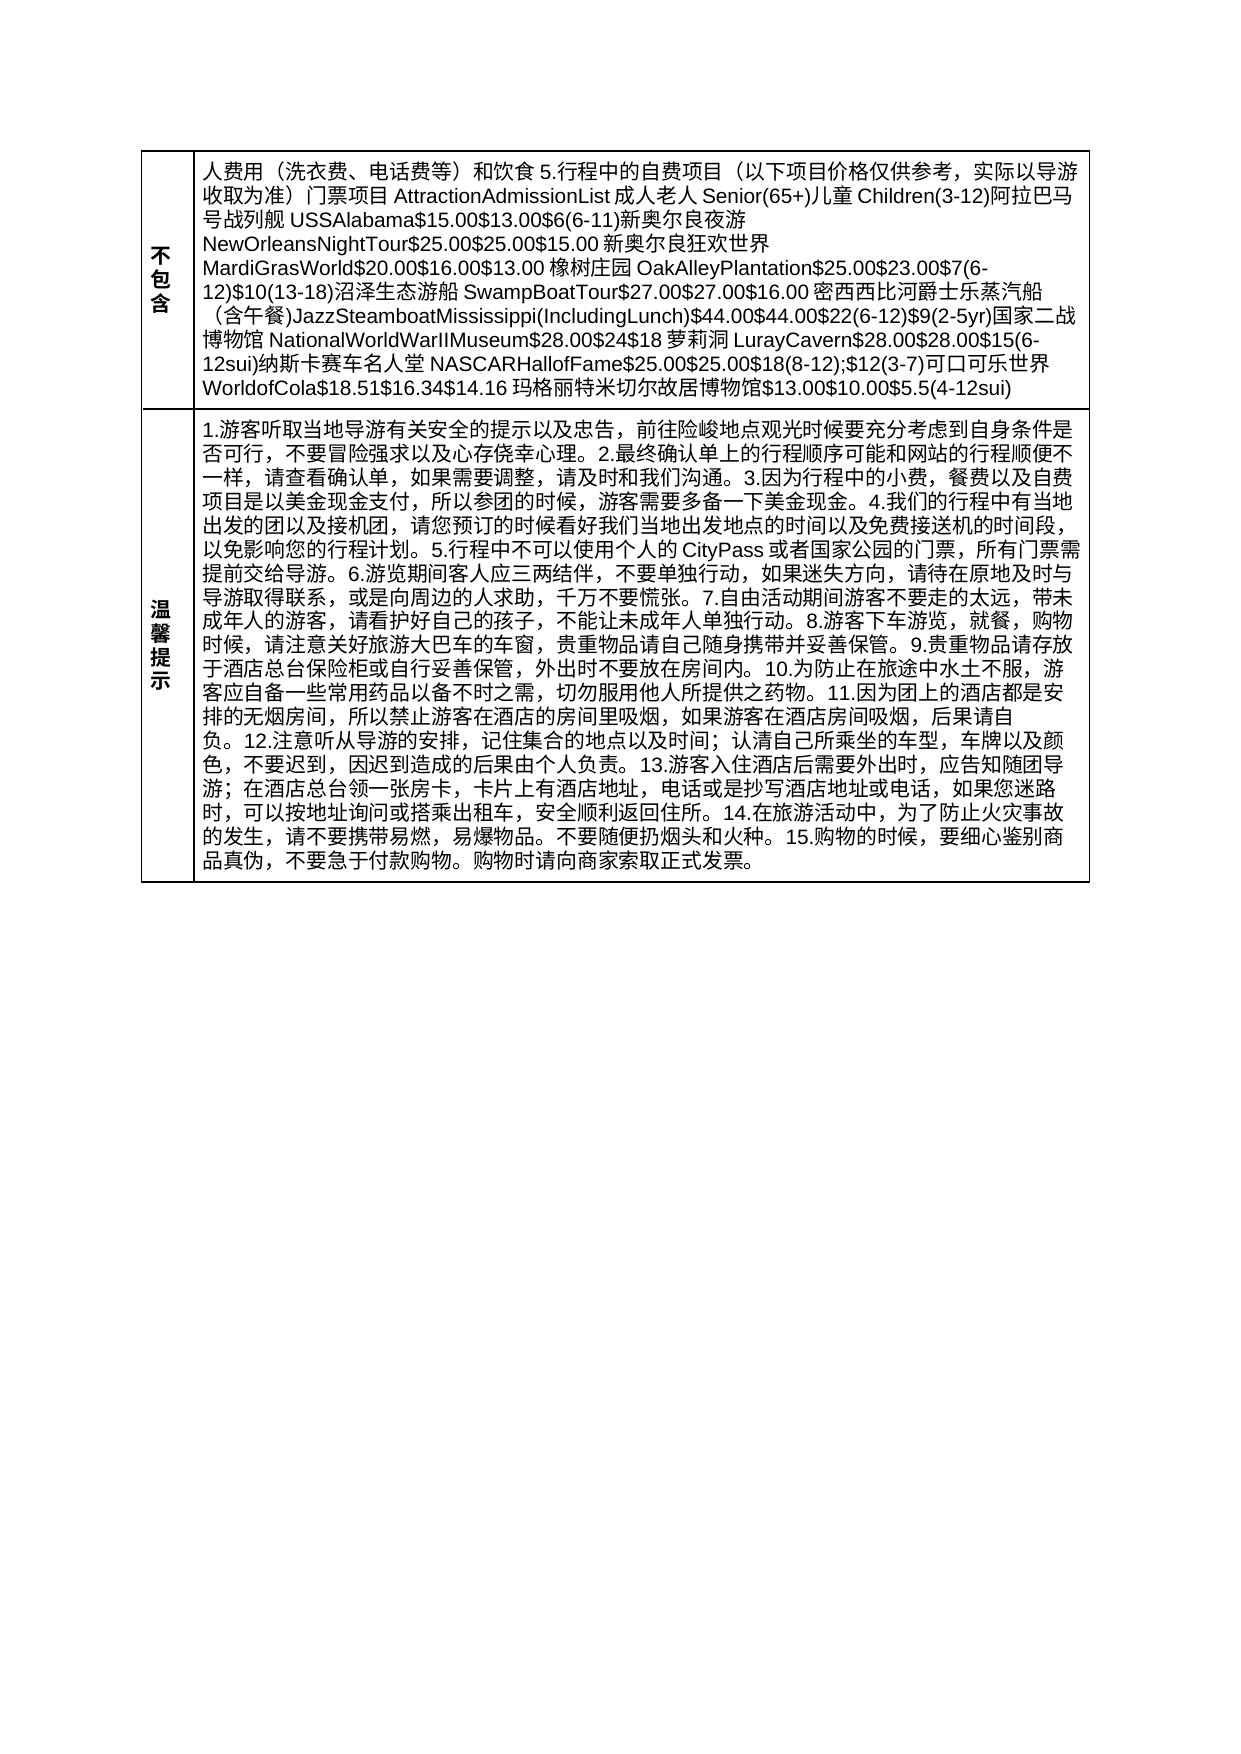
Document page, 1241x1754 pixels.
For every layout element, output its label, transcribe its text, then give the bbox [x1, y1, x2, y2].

table_cell 费用不包含 [142, 152, 193, 408]
table_cell 温馨提示 [142, 409, 193, 881]
table_cell 1.游客听取当地导游有关安全的提示以及忠告，前往险峻地点观光时候要充分考虑到自身条件是否可行，不要冒险强求以及心存侥幸心理。2.最终确认单上的行程顺序可能和网站的行程顺便不一样，请查看确认单，如果需要调整，请及时和我们沟通。3.因为行程中的小费，餐费以及自费项目是以美金现金支付，所以参团的时候，游客需要多备一下美金现金。4.我们的行程中有当地出发的团以及接机团，请您预订的时候看好我们当地出发地点的时间以及免费接送机的时间段，以免影响您的行程计划。5.行程中不可以使用个人的CityPass或者国家公园的门票，所有门票需提前交给导游。6.游览期间客人应三两结伴，不要单独行动，如果迷失方向，请待在原地及时与导游取得联系，或是向周边的人求助，千万不要慌张。7.自由活动期间游客不要走的太远，带未成年人的游客，请看护好自己的孩子，不能让未成年人单独行动。8.游客下车游览，就餐，购物时候，请注意关好旅游大巴车的车窗，贵重物品请自己随身携带并妥善保管。9.贵重物品请存放于酒店总台保险柜或自行妥善保管，外出时不要放在房间内。10.为防止在旅途中水土不服，游客应自备一些常用药品以备不时之需，切勿服用他人所提供之药物。11.因为团上的酒店都是安排的无烟房间，所以禁止游客在酒店的房间里吸烟，如果游客在酒店房间吸烟，后果请自负。12.注意听从导游的安排，记住集合的地点以及时间；认清自己所乘坐的车型，车牌以及颜色，不要迟到，因迟到造成的后果由个人负责。13.游客入住酒店后需要外出时，应告知随团导游；在酒店总台领一张房卡，卡片上有酒店地址，电话或是抄写酒店地址或电话，如果您迷路时，可以按地址询问或搭乘出租车，安全顺利返回住所。14.在旅游活动中，为了防止火灾事故的发生，请不要携带易燃，易爆物品。不要随便扔烟头和火种。15.购物的时候，要细心鉴别商品真伪，不要急于付款购物。购物时请向商家索取正式发票。 [195, 410, 1089, 881]
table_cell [195, 152, 1089, 408]
